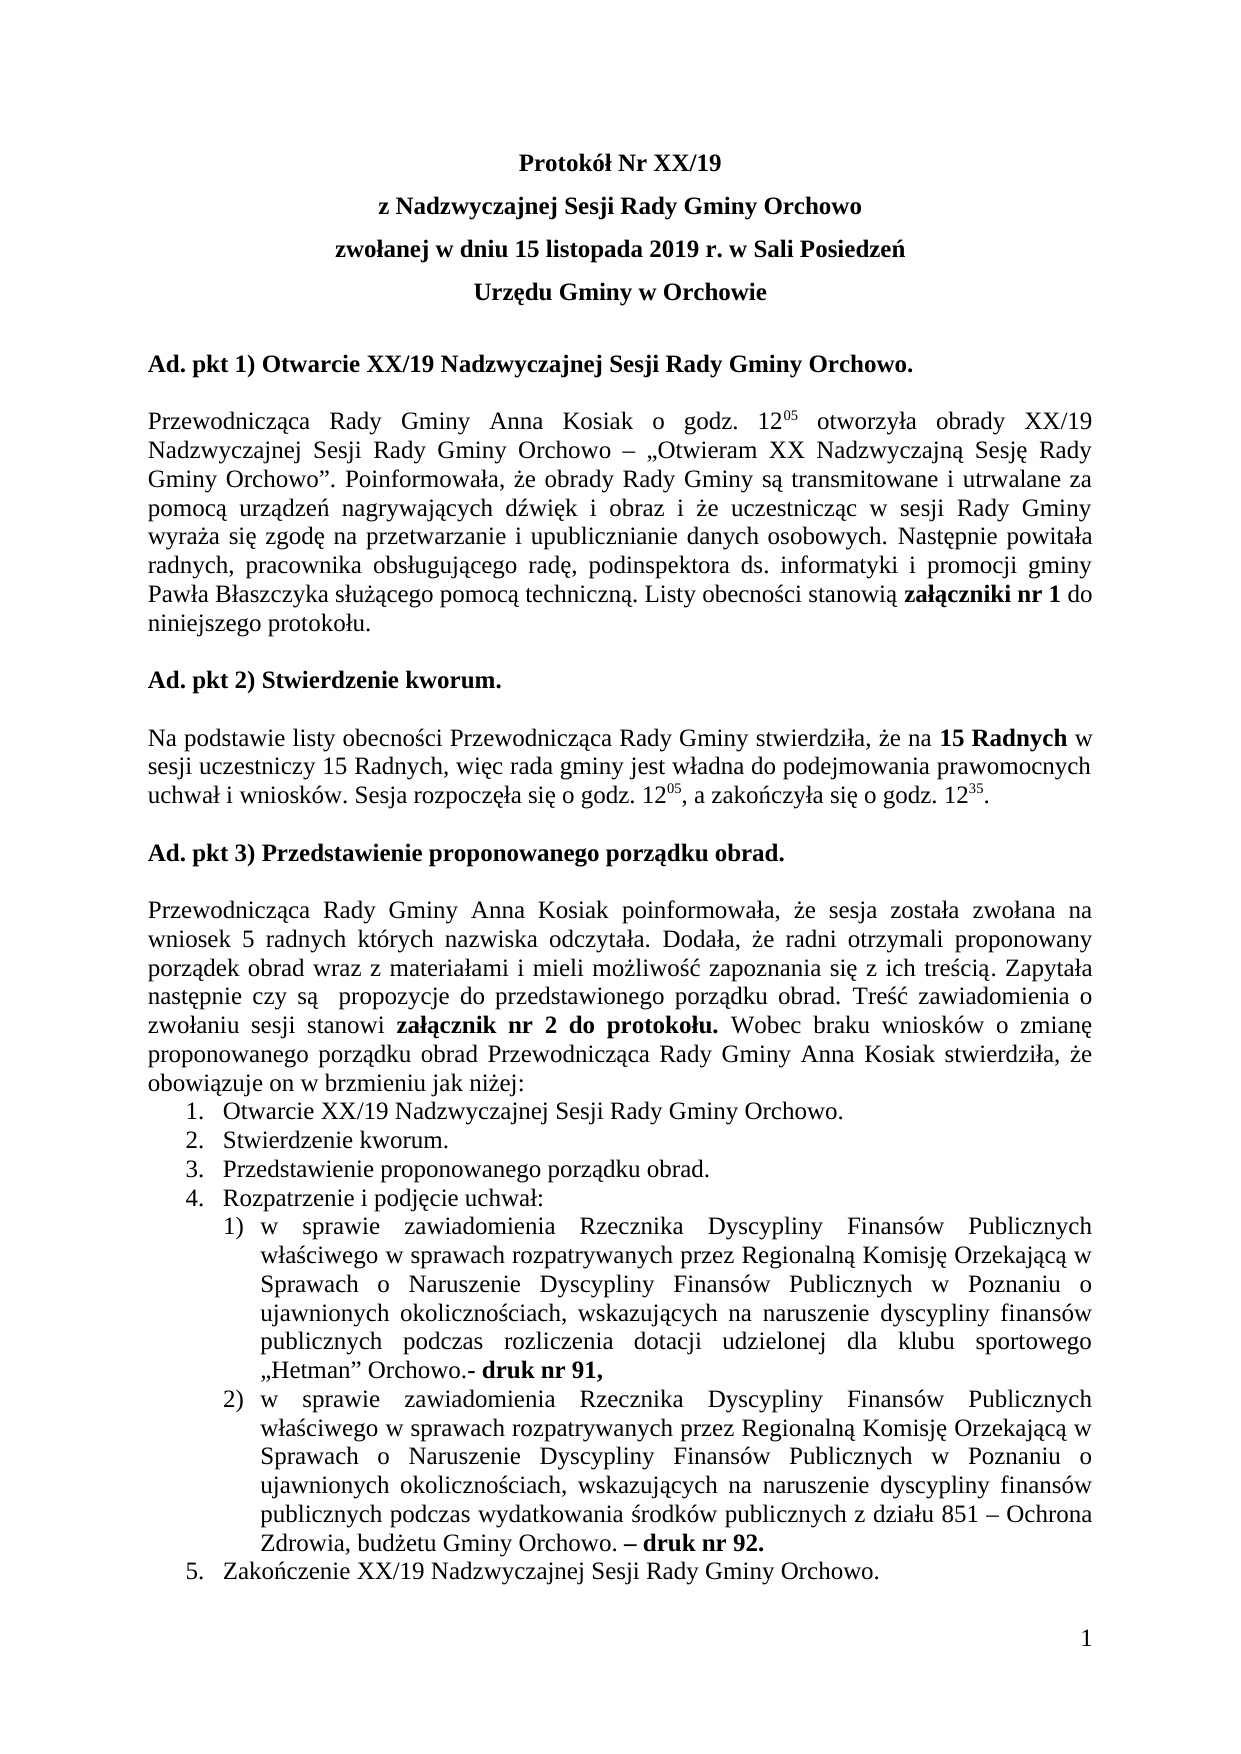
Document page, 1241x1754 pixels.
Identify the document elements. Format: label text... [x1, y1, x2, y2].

text Urzędu Gminy w Orchowie [148, 277, 1093, 306]
list w sprawie zawiadomienia Rzecznika Dyscypliny Finansów Publicznych właściwego w sprawach rozpatrywanych przez Regionalną Komisję Orzekającą w Sprawach o Naruszenie Dyscypliny Finansów Publicznych w Poznaniu o ujawnionych okolicznościach, wskazujących na naruszenie dyscypliny finansów publicznych podczas rozliczenia dotacji udzielonej dla klubu sportowego „Hetman” Orchowo.- druk nr 91, [223, 1211, 1093, 1384]
text Ad. pkt 1) Otwarcie XX/19 Nadzwyczajnej Sesji Rady Gminy Orchowo. [148, 349, 1093, 378]
text Protokół Nr XX/19 [148, 148, 1093, 176]
text Przewodnicząca Rady Gminy Anna Kosiak o godz. 1205 otworzyła obrady XX/19 Nadzwyczajnej Sesji Rady Gminy Orchowo – „Otwieram XX Nadzwyczajną Sesję Rady Gminy Orchowo”. Poinformowała, że obrady Rady Gminy są transmitowane i utrwalane za pomocą urządzeń nagrywających dźwięk i obraz i że uczestnicząc w sesji Rady Gminy wyraża się zgodę na przetwarzanie i upublicznianie danych osobowych. Następnie powitała radnych, pracownika obsługującego radę, podinspektora ds. informatyki i promocji gminy Pawła Błaszczyka służącego pomocą techniczną. Listy obecności stanowią załączniki nr 1 do niniejszego protokołu. [148, 406, 1093, 636]
list Stwierdzenie kworum. [185, 1125, 1093, 1154]
text z Nadzwyczajnej Sesji Rady Gminy Orchowo [148, 191, 1093, 219]
text Na podstawie listy obecności Przewodnicząca Rady Gminy stwierdziła, że na 15 Radnych w sesji uczestniczy 15 Radnych, więc rada gminy jest władna do podejmowania prawomocnych uchwał i wniosków. Sesja rozpoczęła się o godz. 1205, a zakończyła się o godz. 1235. [148, 723, 1093, 809]
list Zakończenie XX/19 Nadzwyczajnej Sesji Rady Gminy Orchowo. [185, 1556, 1093, 1585]
list Przedstawienie proponowanego porządku obrad. [185, 1154, 1093, 1183]
text zwołanej w dniu 15 listopada 2019 r. w Sali Posiedzeń [148, 234, 1093, 263]
text Przewodnicząca Rady Gminy Anna Kosiak poinformowała, że sesja została zwołana na wniosek 5 radnych których nazwiska odczytała. Dodała, że radni otrzymali proponowany porządek obrad wraz z materiałami i mieli możliwość zapoznania się z ich treścią. Zapytała następnie czy są propozycje do przedstawionego porządku obrad. Treść zawiadomienia o zwołaniu sesji stanowi załącznik nr 2 do protokołu. Wobec braku wniosków o zmianę proponowanego porządku obrad Przewodnicząca Rady Gminy Anna Kosiak stwierdziła, że obowiązuje on w brzmieniu jak niżej: [148, 895, 1093, 1096]
list w sprawie zawiadomienia Rzecznika Dyscypliny Finansów Publicznych właściwego w sprawach rozpatrywanych przez Regionalną Komisję Orzekającą w Sprawach o Naruszenie Dyscypliny Finansów Publicznych w Poznaniu o ujawnionych okolicznościach, wskazujących na naruszenie dyscypliny finansów publicznych podczas wydatkowania środków publicznych z działu 851 – Ochrona Zdrowia, budżetu Gminy Orchowo. – druk nr 92. [223, 1384, 1093, 1556]
list Otwarcie XX/19 Nadzwyczajnej Sesji Rady Gminy Orchowo. [185, 1096, 1093, 1125]
text Ad. pkt 2) Stwierdzenie kworum. [148, 665, 1093, 694]
list Rozpatrzenie i podjęcie uchwał: [185, 1183, 1093, 1211]
text Ad. pkt 3) Przedstawienie proponowanego porządku obrad. [148, 838, 1093, 866]
